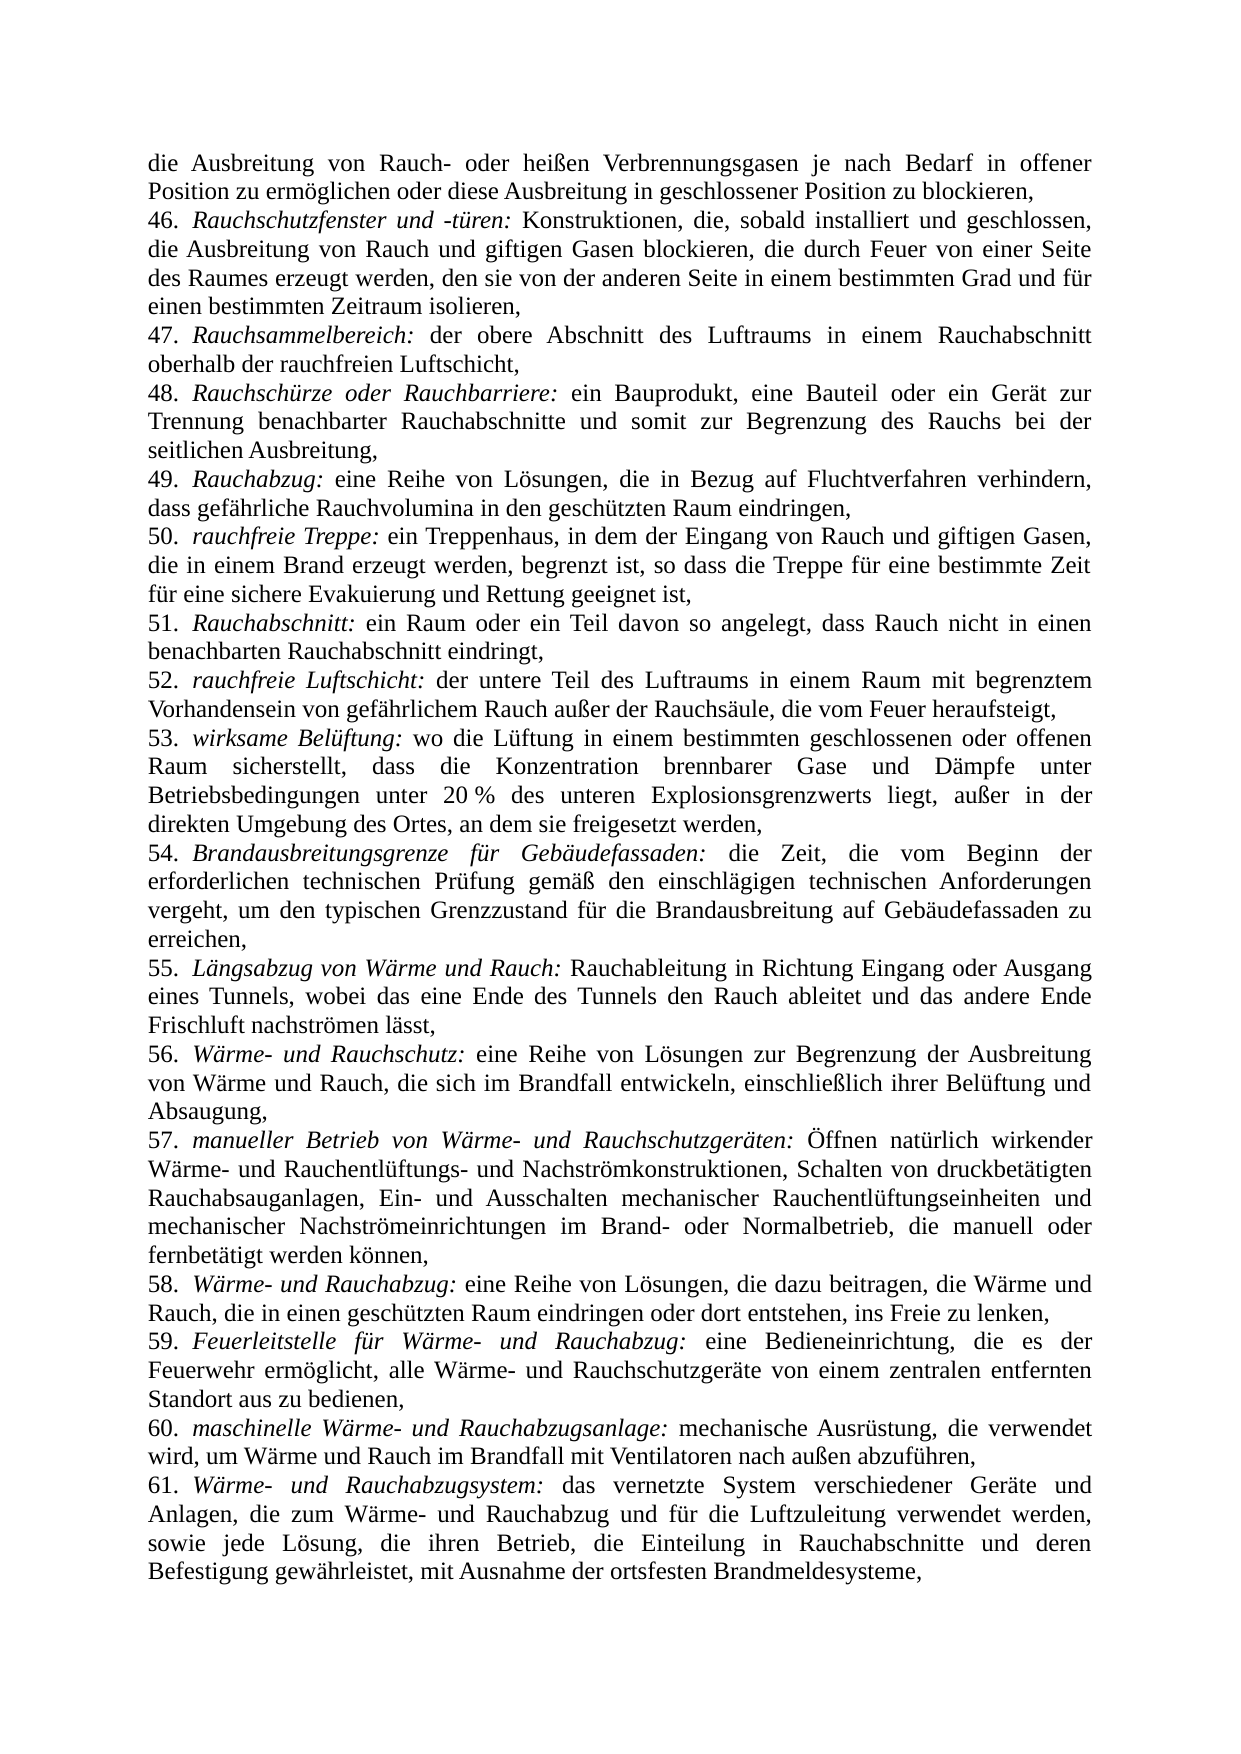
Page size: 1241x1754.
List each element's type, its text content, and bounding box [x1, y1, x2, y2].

text 58. Wärme- und Rauchabzug: eine Reihe von Lösungen, die dazu beitragen, die Wärme und Rauch, die in einen geschützten Raum eindringen oder dort entstehen, ins Freie zu lenken, [148, 1269, 1093, 1326]
text 61. Wärme- und Rauchabzugsystem: das vernetzte System verschiedener Geräte und Anlagen, die zum Wärme- und Rauchabzug und für die Luftzuleitung verwendet werden, sowie jede Lösung, die ihren Betrieb, die Einteilung in Rauchabschnitte und deren Befestigung gewährleistet, mit Ausnahme der ortsfesten Brandmeldesysteme, [148, 1470, 1093, 1585]
text 56. Wärme- und Rauchschutz: eine Reihe von Lösungen zur Begrenzung der Ausbreitung von Wärme und Rauch, die sich im Brandfall entwickeln, einschließlich ihrer Belüftung und Absaugung, [148, 1039, 1093, 1125]
text 48. Rauchschürze oder Rauchbarriere: ein Bauprodukt, eine Bauteil oder ein Gerät zur Trennung benachbarter Rauchabschnitte und somit zur Begrenzung des Rauchs bei der seitlichen Ausbreitung, [148, 378, 1093, 464]
text 57. manueller Betrieb von Wärme- und Rauchschutzgeräten: Öffnen natürlich wirkender Wärme- und Rauchentlüftungs- und Nachströmkonstruktionen, Schalten von druckbetätigten Rauchabsauganlagen, Ein- und Ausschalten mechanischer Rauchentlüftungseinheiten und mechanischer Nachströmeinrichtungen im Brand- oder Normalbetrieb, die manuell oder fernbetätigt werden können, [148, 1125, 1093, 1269]
text 53. wirksame Belüftung: wo die Lüftung in einem bestimmten geschlossenen oder offenen Raum sicherstellt, dass die Konzentration brennbarer Gase und Dämpfe unter Betriebsbedingungen unter 20 % des unteren Explosionsgrenzwerts liegt, außer in der direkten Umgebung des Ortes, an dem sie freigesetzt werden, [148, 723, 1093, 838]
text 51. Rauchabschnitt: ein Raum oder ein Teil davon so angelegt, dass Rauch nicht in einen benachbarten Rauchabschnitt eindringt, [148, 608, 1093, 665]
text 55. Längsabzug von Wärme und Rauch: Rauchableitung in Richtung Eingang oder Ausgang eines Tunnels, wobei das eine Ende des Tunnels den Rauch ableitet und das andere Ende Frischluft nachströmen lässt, [148, 953, 1093, 1039]
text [148, 148, 1093, 205]
text 47. Rauchsammelbereich: der obere Abschnitt des Luftraums in einem Rauchabschnitt oberhalb der rauchfreien Luftschicht, [148, 320, 1093, 378]
text 46. Rauchschutzfenster und -türen: Konstruktionen, die, sobald installiert und geschlossen, die Ausbreitung von Rauch und giftigen Gasen blockieren, die durch Feuer von einer Seite des Raumes erzeugt werden, den sie von der anderen Seite in einem bestimmten Grad und für einen bestimmten Zeitraum isolieren, [148, 205, 1093, 320]
text 60. maschinelle Wärme- und Rauchabzugsanlage: mechanische Ausrüstung, die verwendet wird, um Wärme und Rauch im Brandfall mit Ventilatoren nach außen abzuführen, [148, 1413, 1093, 1470]
text 59. Feuerleitstelle für Wärme- und Rauchabzug: eine Bedieneinrichtung, die es der Feuerwehr ermöglicht, alle Wärme- und Rauchschutzgeräte von einem zentralen entfernten Standort aus zu bedienen, [148, 1326, 1093, 1413]
text 52. rauchfreie Luftschicht: der untere Teil des Luftraums in einem Raum mit begrenztem Vorhandensein von gefährlichem Rauch außer der Rauchsäule, die vom Feuer heraufsteigt, [148, 665, 1093, 723]
text 54. Brandausbreitungsgrenze für Gebäudefassaden: die Zeit, die vom Beginn der erforderlichen technischen Prüfung gemäß den einschlägigen technischen Anforderungen vergeht, um den typischen Grenzzustand für die Brandausbreitung auf Gebäudefassaden zu erreichen, [148, 838, 1093, 953]
text 49. Rauchabzug: eine Reihe von Lösungen, die in Bezug auf Fluchtverfahren verhindern, dass gefährliche Rauchvolumina in den geschützten Raum eindringen, [148, 464, 1093, 521]
text 50. rauchfreie Treppe: ein Treppenhaus, in dem der Eingang von Rauch und giftigen Gasen, die in einem Brand erzeugt werden, begrenzt ist, so dass die Treppe für eine bestimmte Zeit für eine sichere Evakuierung und Rettung geeignet ist, [148, 521, 1093, 608]
